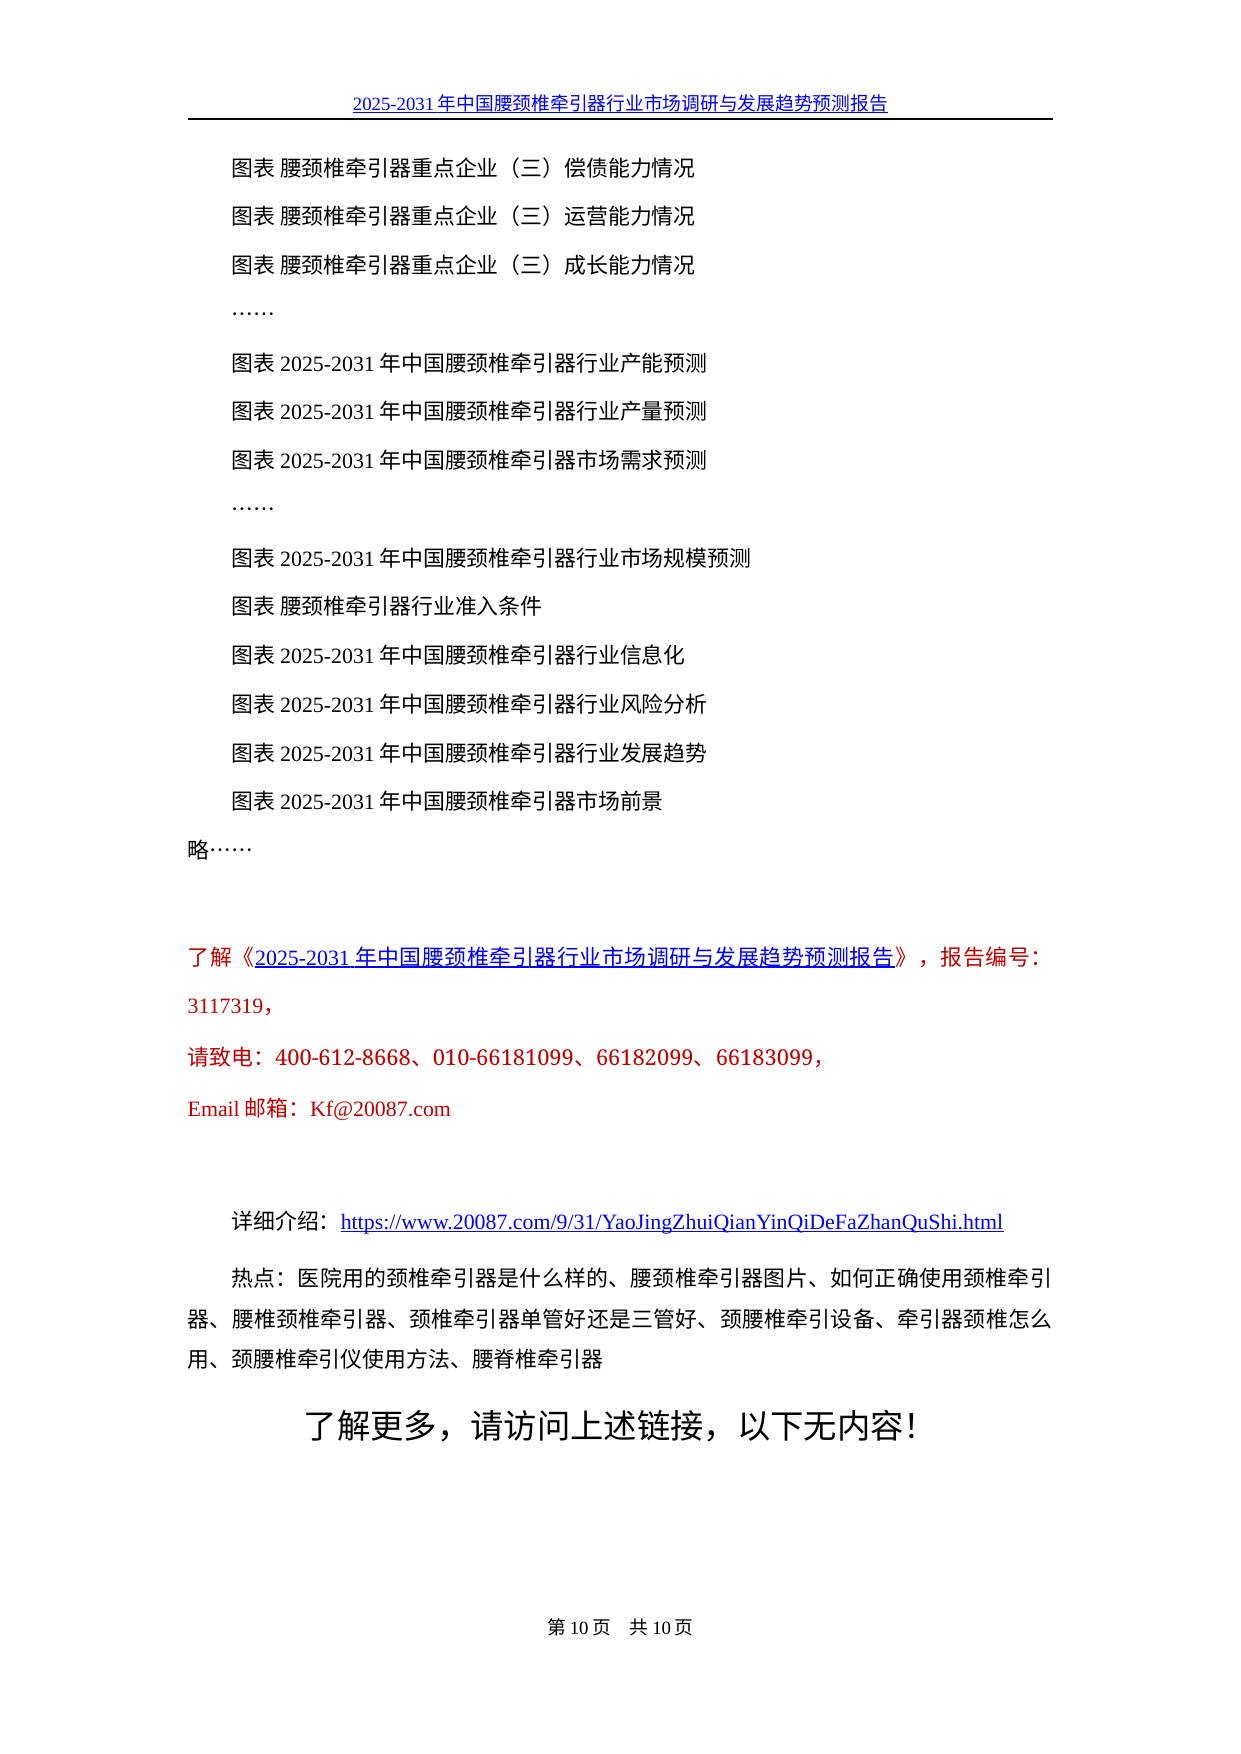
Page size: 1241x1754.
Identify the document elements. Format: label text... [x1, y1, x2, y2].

text 请致电：400-612-8668、010-66181099、66182099、66183099， [187, 1039, 1053, 1072]
text 热点：医院用的颈椎牵引器是什么样的、腰颈椎牵引器图片、如何正确使用颈椎牵引器、腰椎颈椎牵引器、颈椎牵引器单管好还是三管好、颈腰椎牵引设备、牵引器颈椎怎么用、颈腰椎牵引仪使用方法、腰脊椎牵引器 [187, 1261, 1053, 1374]
title 了解更多，请访问上述链接，以下无内容！ [187, 1392, 1053, 1457]
text 详细介绍：https://www.20087.com/9/31/YaoJingZhuiQianYinQiDeFaZhanQuShi.html [187, 1204, 1053, 1236]
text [187, 150, 1053, 865]
text Email邮箱：Kf@20087.com [187, 1091, 1053, 1123]
text 了解《2025-2031年中国腰颈椎牵引器行业市场调研与发展趋势预测报告》，报告编号：3117319， [187, 939, 1053, 1020]
